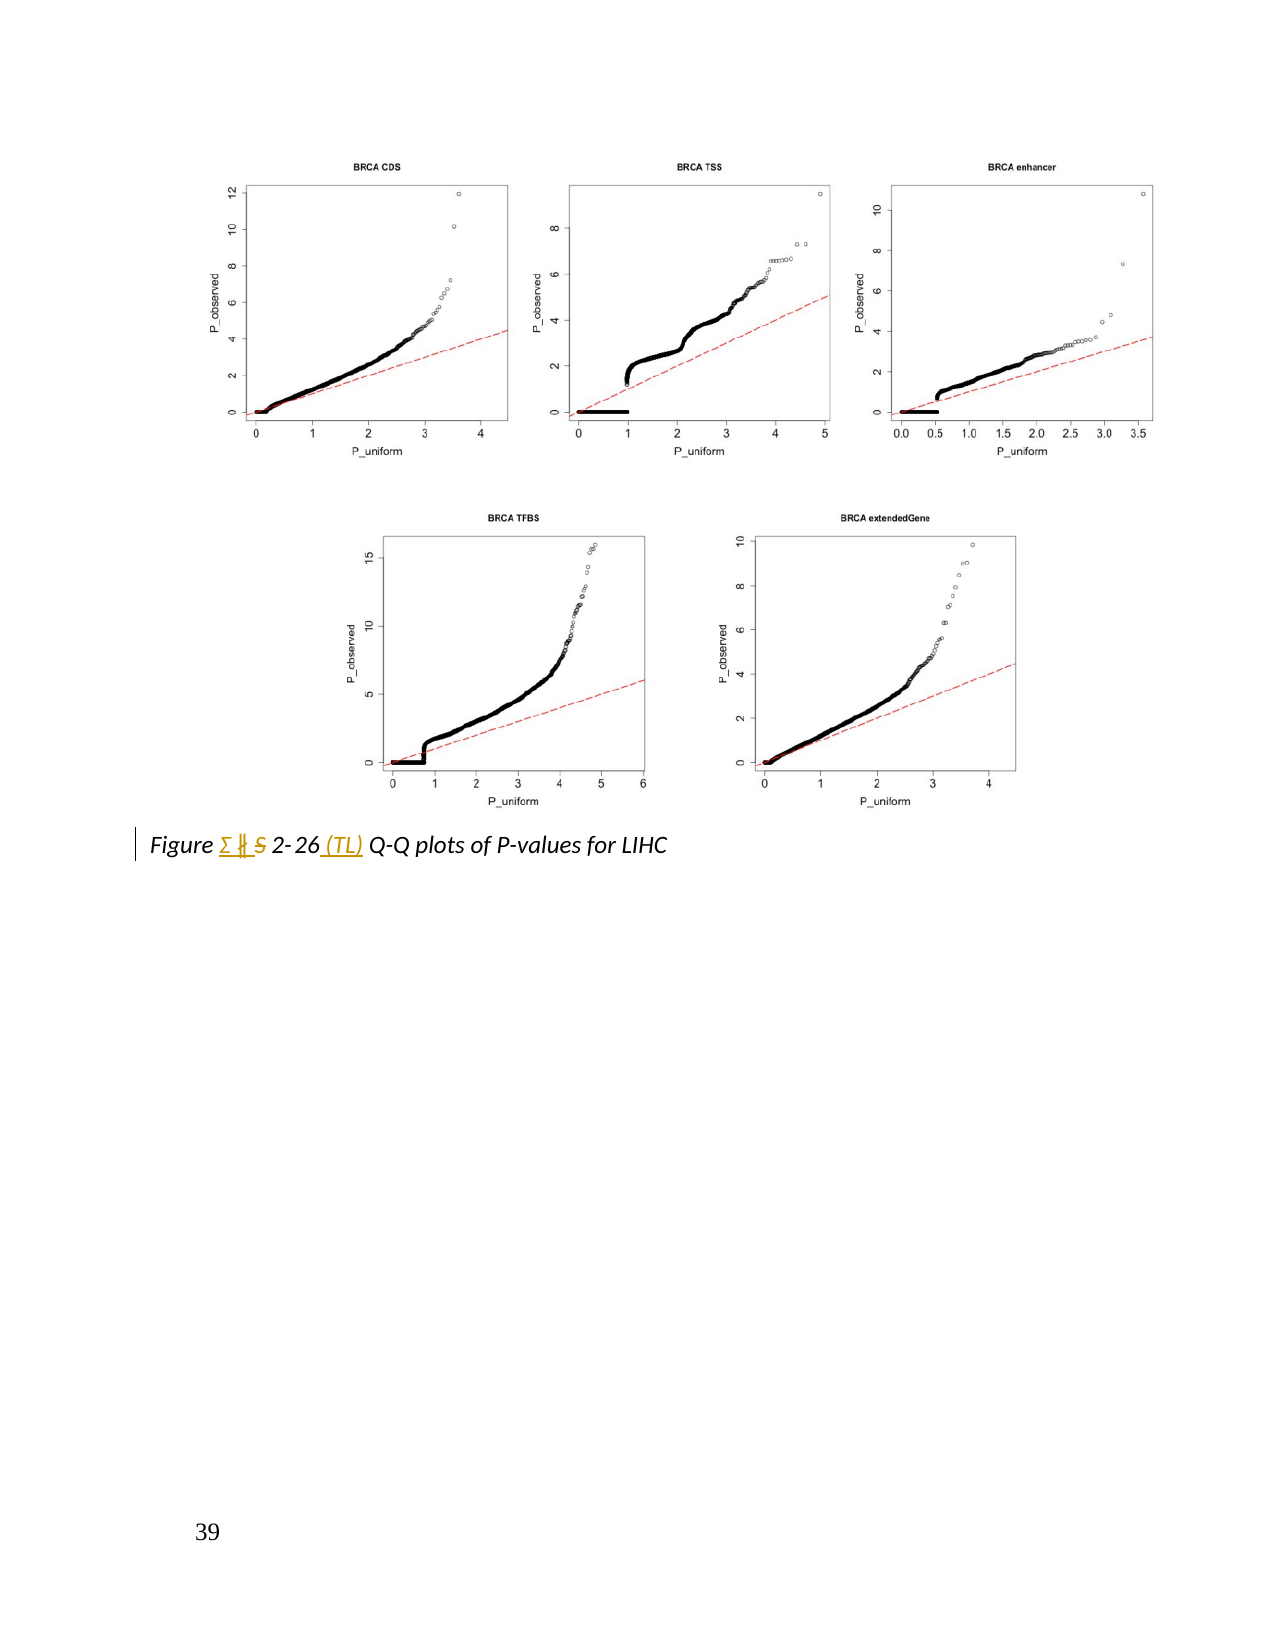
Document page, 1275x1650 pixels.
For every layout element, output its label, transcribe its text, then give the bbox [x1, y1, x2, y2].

text Figure 2-13 Q-Q plots of P-values for LIHC [150, 827, 1125, 861]
